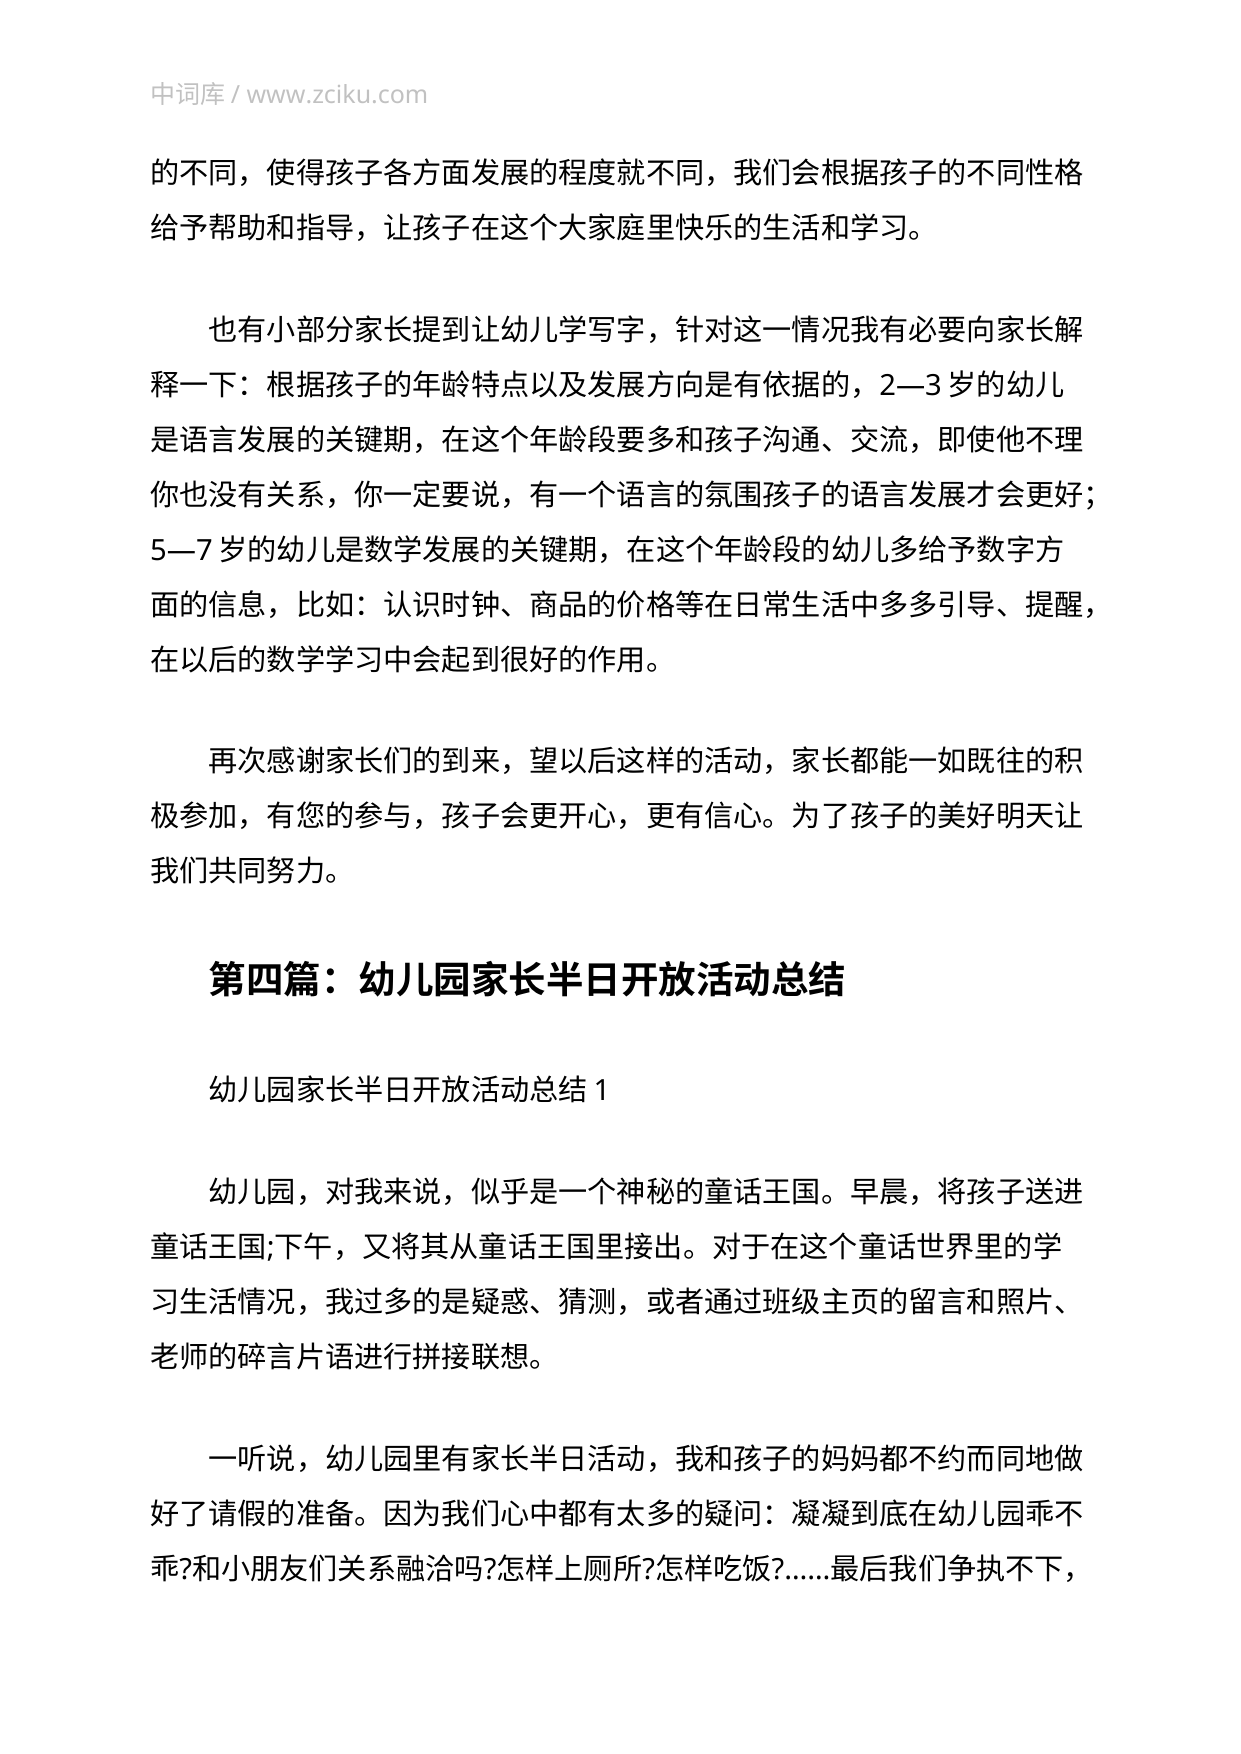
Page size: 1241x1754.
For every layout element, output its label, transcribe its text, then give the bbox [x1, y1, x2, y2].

text 第四篇：幼儿园家长半日开放活动总结 [150, 949, 1090, 1004]
text 再次感谢家长们的到来，望以后这样的活动，家长都能一如既往的积极参加，有您的参与，孩子会更开心，更有信心。为了孩子的美好明天让我们共同努力。 [150, 738, 1090, 890]
text 幼儿园，对我来说，似乎是一个神秘的童话王国。早晨，将孩子送进童话王国;下午，又将其从童话王国里接出。对于在这个童话世界里的学习生活情况，我过多的是疑惑、猜测，或者通过班级主页的留言和照片、老师的碎言片语进行拼接联想。 [150, 1169, 1090, 1376]
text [150, 150, 1090, 247]
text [150, 1436, 1090, 1588]
text 也有小部分家长提到让幼儿学写字，针对这一情况我有必要向家长解释一下：根据孩子的年龄特点以及发展方向是有依据的，2—3岁的幼儿是语言发展的关键期，在这个年龄段要多和孩子沟通、交流，即使他不理你也没有关系，你一定要说，有一个语言的氛围孩子的语言发展才会更好；5—7岁的幼儿是数学发展的关键期，在这个年龄段的幼儿多给予数字方面的信息，比如：认识时钟、商品的价格等在日常生活中多多引导、提醒，在以后的数学学习中会起到很好的作用。 [150, 307, 1090, 678]
text 幼儿园家长半日开放活动总结1 [150, 1067, 1090, 1109]
